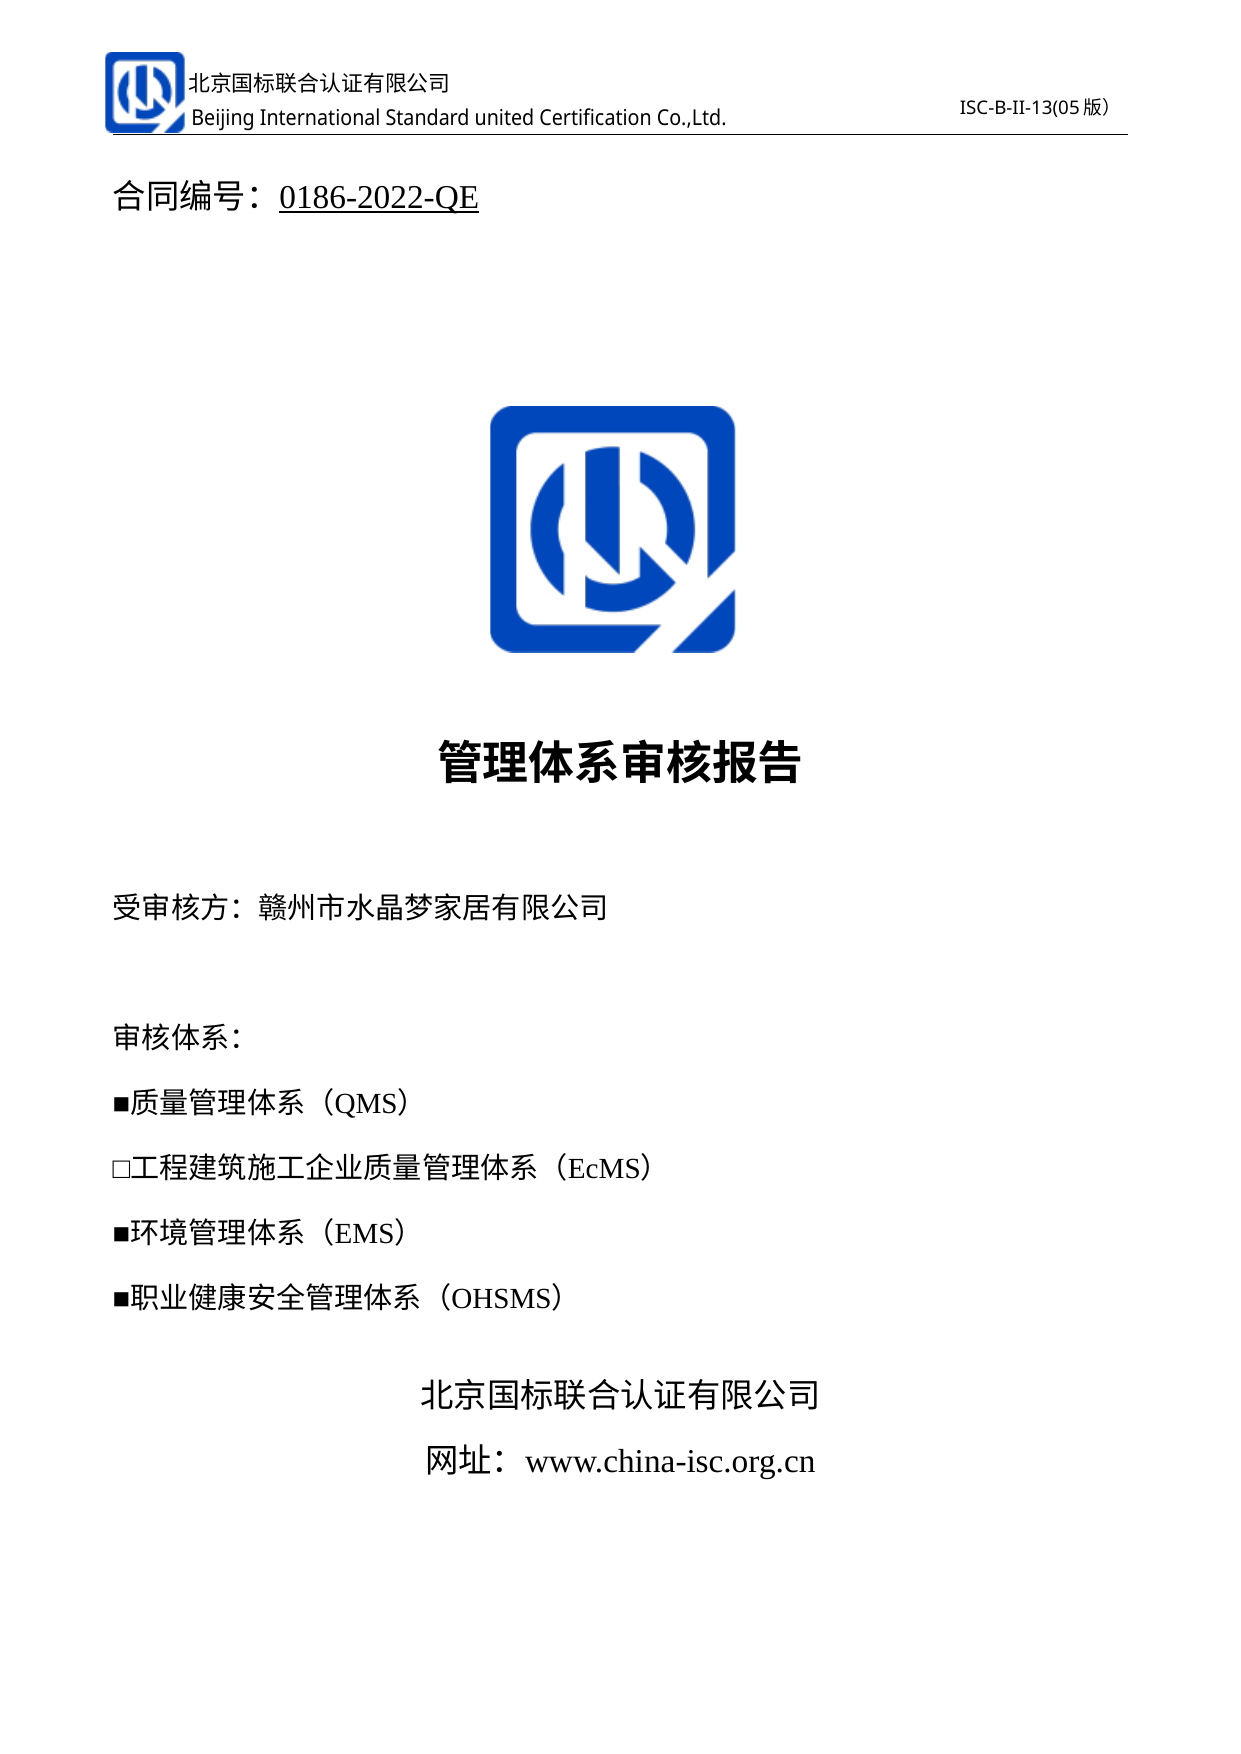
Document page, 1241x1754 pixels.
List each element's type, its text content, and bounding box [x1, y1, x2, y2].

picture [105, 52, 185, 133]
text 北京国标联合认证有限公司 [112, 1361, 1128, 1426]
text □工程建筑施工企业质量管理体系（EcMS） [112, 1133, 1128, 1198]
text 审核体系： [112, 1003, 1128, 1068]
text 受审核方：赣州市水晶梦家居有限公司 [112, 873, 1128, 938]
text ■质量管理体系（QMS） [112, 1068, 1128, 1133]
text ■环境管理体系（EMS） [112, 1198, 1128, 1263]
text 网址：www.china-isc.org.cn [112, 1426, 1128, 1491]
picture [490, 406, 736, 653]
text ■职业健康安全管理体系（OHSMS） [112, 1263, 1128, 1328]
text 管理体系审核报告 [112, 711, 1128, 808]
text 合同编号：0186-2022-QE [112, 162, 1128, 227]
